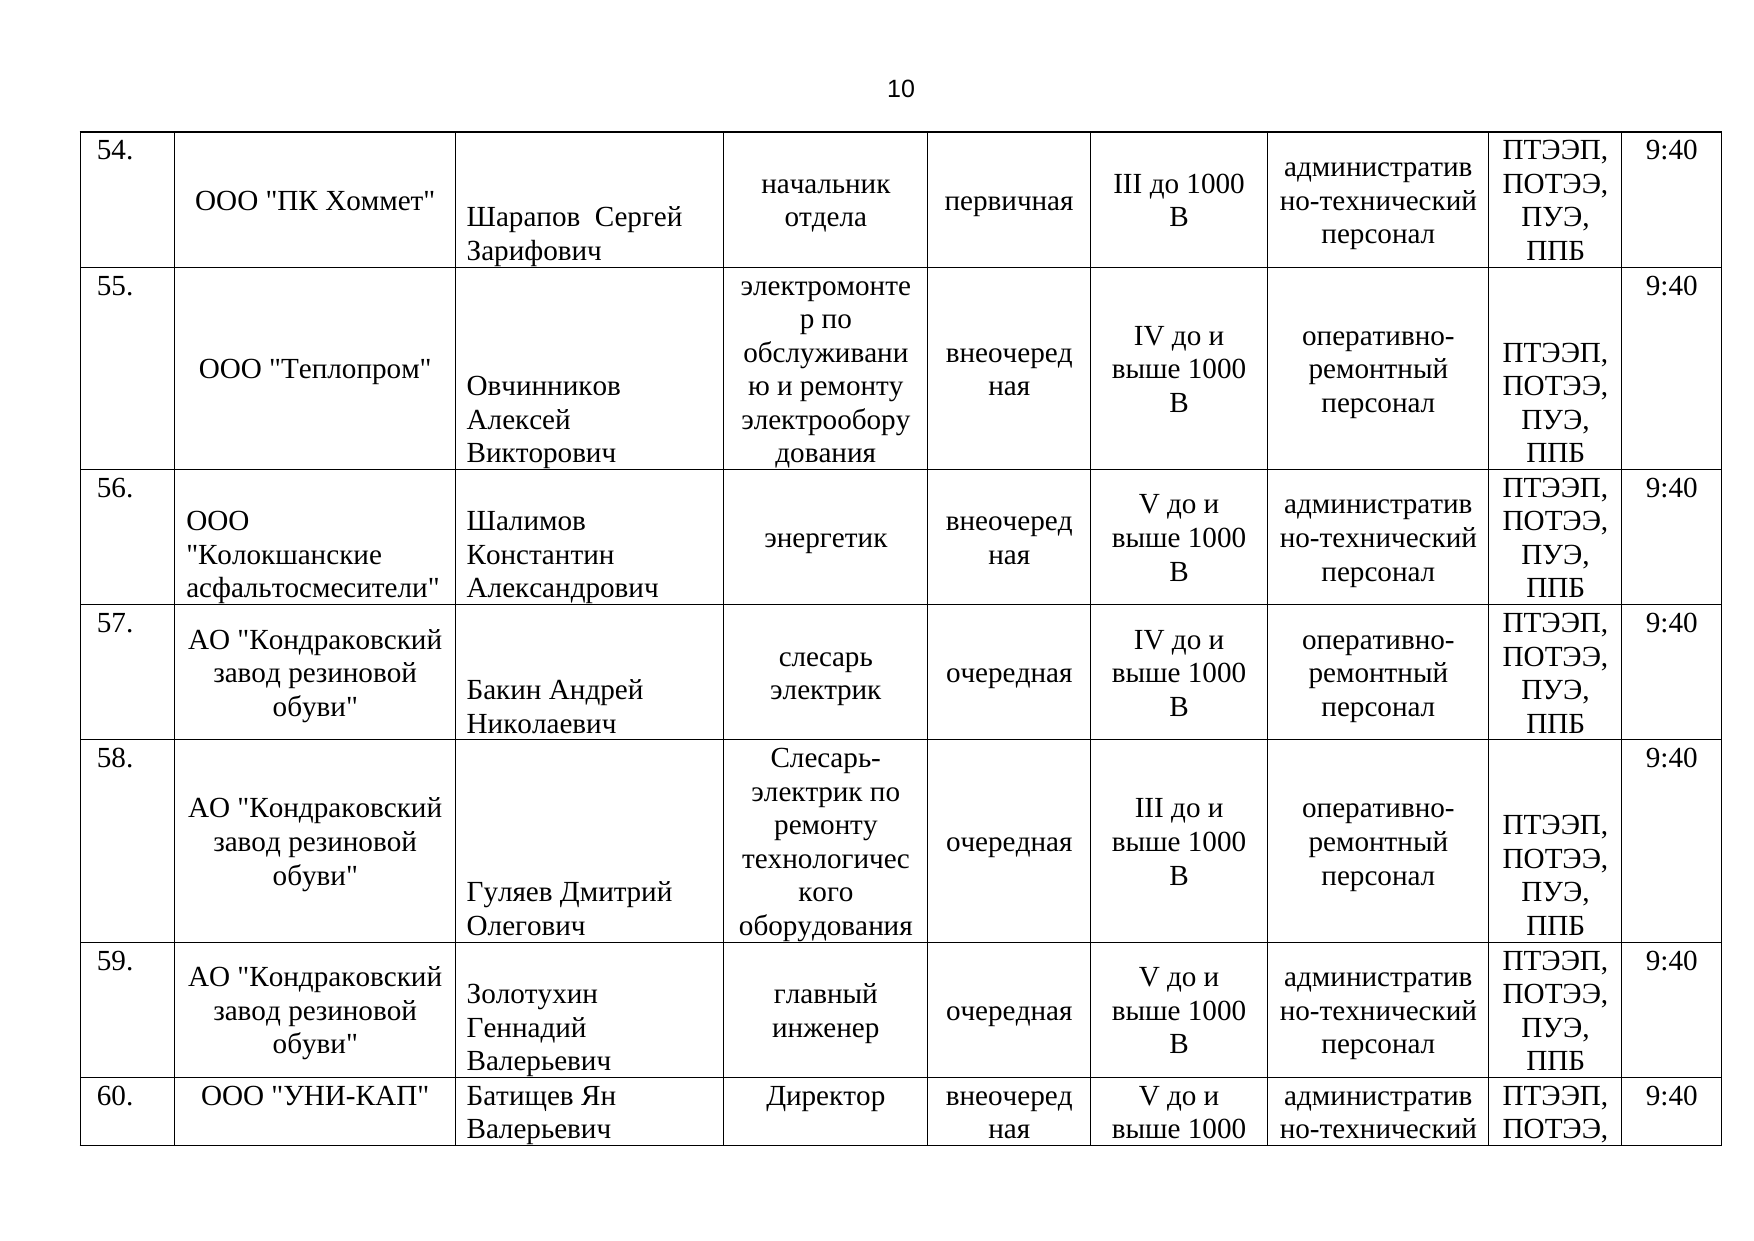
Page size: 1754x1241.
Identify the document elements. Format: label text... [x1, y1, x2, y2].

table_cell АО "Кондраковский завод резиновой обуви" [175, 740, 455, 942]
table_cell ПТЭЭП, ПОТЭЭ, ПУЭ, ППБ [1489, 470, 1621, 604]
table_cell начальник отдела [724, 133, 927, 267]
table_cell 9:40 [1622, 1078, 1721, 1145]
table_cell ПТЭЭП, ПОТЭЭ, ПУЭ, ППБ [1489, 740, 1621, 942]
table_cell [456, 1078, 723, 1145]
table_cell [81, 605, 174, 739]
table_cell [81, 268, 174, 469]
table_cell 9:40 [1622, 740, 1721, 942]
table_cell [1489, 133, 1621, 267]
table_cell внеочередная [928, 470, 1090, 604]
table_cell ПТЭЭП, ПОТЭЭ, ПУЭ, ППБ [1489, 943, 1621, 1077]
table_cell 9:40 [1622, 605, 1721, 739]
table_cell Директор [724, 1078, 927, 1145]
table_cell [1268, 1078, 1488, 1145]
table_cell [81, 133, 174, 267]
table_cell Слесарь-электрик по ремонту технологического оборудования [724, 740, 927, 942]
table_cell V до и выше 1000 В [1091, 943, 1267, 1077]
table_cell АО "Кондраковский завод резиновой обуви" [175, 943, 455, 1077]
table_cell оперативно-ремонтный персонал [1268, 605, 1488, 739]
table_cell [81, 470, 174, 604]
table_cell ООО "Теплопром" [175, 268, 455, 469]
table_cell очередная [928, 740, 1090, 942]
table_cell Шарапов Сергей Зарифович [456, 133, 723, 267]
table_cell ПТЭЭП, ПОТЭЭ, ПУЭ, ППБ [1489, 605, 1621, 739]
table_cell главный инженер [724, 943, 927, 1077]
table_cell оперативно-ремонтный персонал [1268, 268, 1488, 469]
table_cell Золотухин Геннадий Валерьевич [456, 943, 723, 1077]
table_cell III до 1000 В [1091, 133, 1267, 267]
table_cell энергетик [724, 470, 927, 604]
table_cell слесарь электрик [724, 605, 927, 739]
table_cell Овчинников Алексей Викторович [456, 268, 723, 469]
table_cell очередная [928, 943, 1090, 1077]
table_cell очередная [928, 605, 1090, 739]
table_cell Гуляев Дмитрий Олегович [456, 740, 723, 942]
table_cell административно-технический персонал [1268, 470, 1488, 604]
table_cell [81, 740, 174, 942]
table_cell первичная [928, 133, 1090, 267]
table_cell V до и выше 1000 В [1091, 1078, 1267, 1145]
table_cell административно-технический персонал [1268, 943, 1488, 1077]
table_cell внеочередная [928, 1078, 1090, 1145]
table_cell ПТЭЭП, ПОТЭЭ, ПУЭ, ППБ [1489, 268, 1621, 469]
table_cell ООО "УНИ-КАП" [175, 1078, 455, 1145]
table_cell Шалимов Константин Александрович [456, 470, 723, 604]
table_cell IV до и выше 1000 В [1091, 605, 1267, 739]
table_cell III до и выше 1000 В [1091, 740, 1267, 942]
table_cell [81, 943, 174, 1077]
table_cell Бакин Андрей Николаевич [456, 605, 723, 739]
table_cell 9:40 [1622, 943, 1721, 1077]
table_cell 9:40 [1622, 268, 1721, 469]
table_cell внеочередная [928, 268, 1090, 469]
table_cell [81, 1078, 174, 1145]
table_cell ООО "ПК Хоммет" [175, 133, 455, 267]
table_cell ООО "Колокшанские асфальтосмесители" [175, 470, 455, 604]
table_cell административно-технический персонал [1268, 133, 1488, 267]
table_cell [1489, 1078, 1621, 1145]
table_cell оперативно-ремонтный персонал [1268, 740, 1488, 942]
table_cell IV до и выше 1000 В [1091, 268, 1267, 469]
table_cell 9:40 [1622, 470, 1721, 604]
table_cell АО "Кондраковский завод резиновой обуви" [175, 605, 455, 739]
table_cell V до и выше 1000 В [1091, 470, 1267, 604]
table_cell электромонтер по обслуживанию и ремонту электрооборудования [724, 268, 927, 469]
table_cell 9:40 [1622, 133, 1721, 267]
